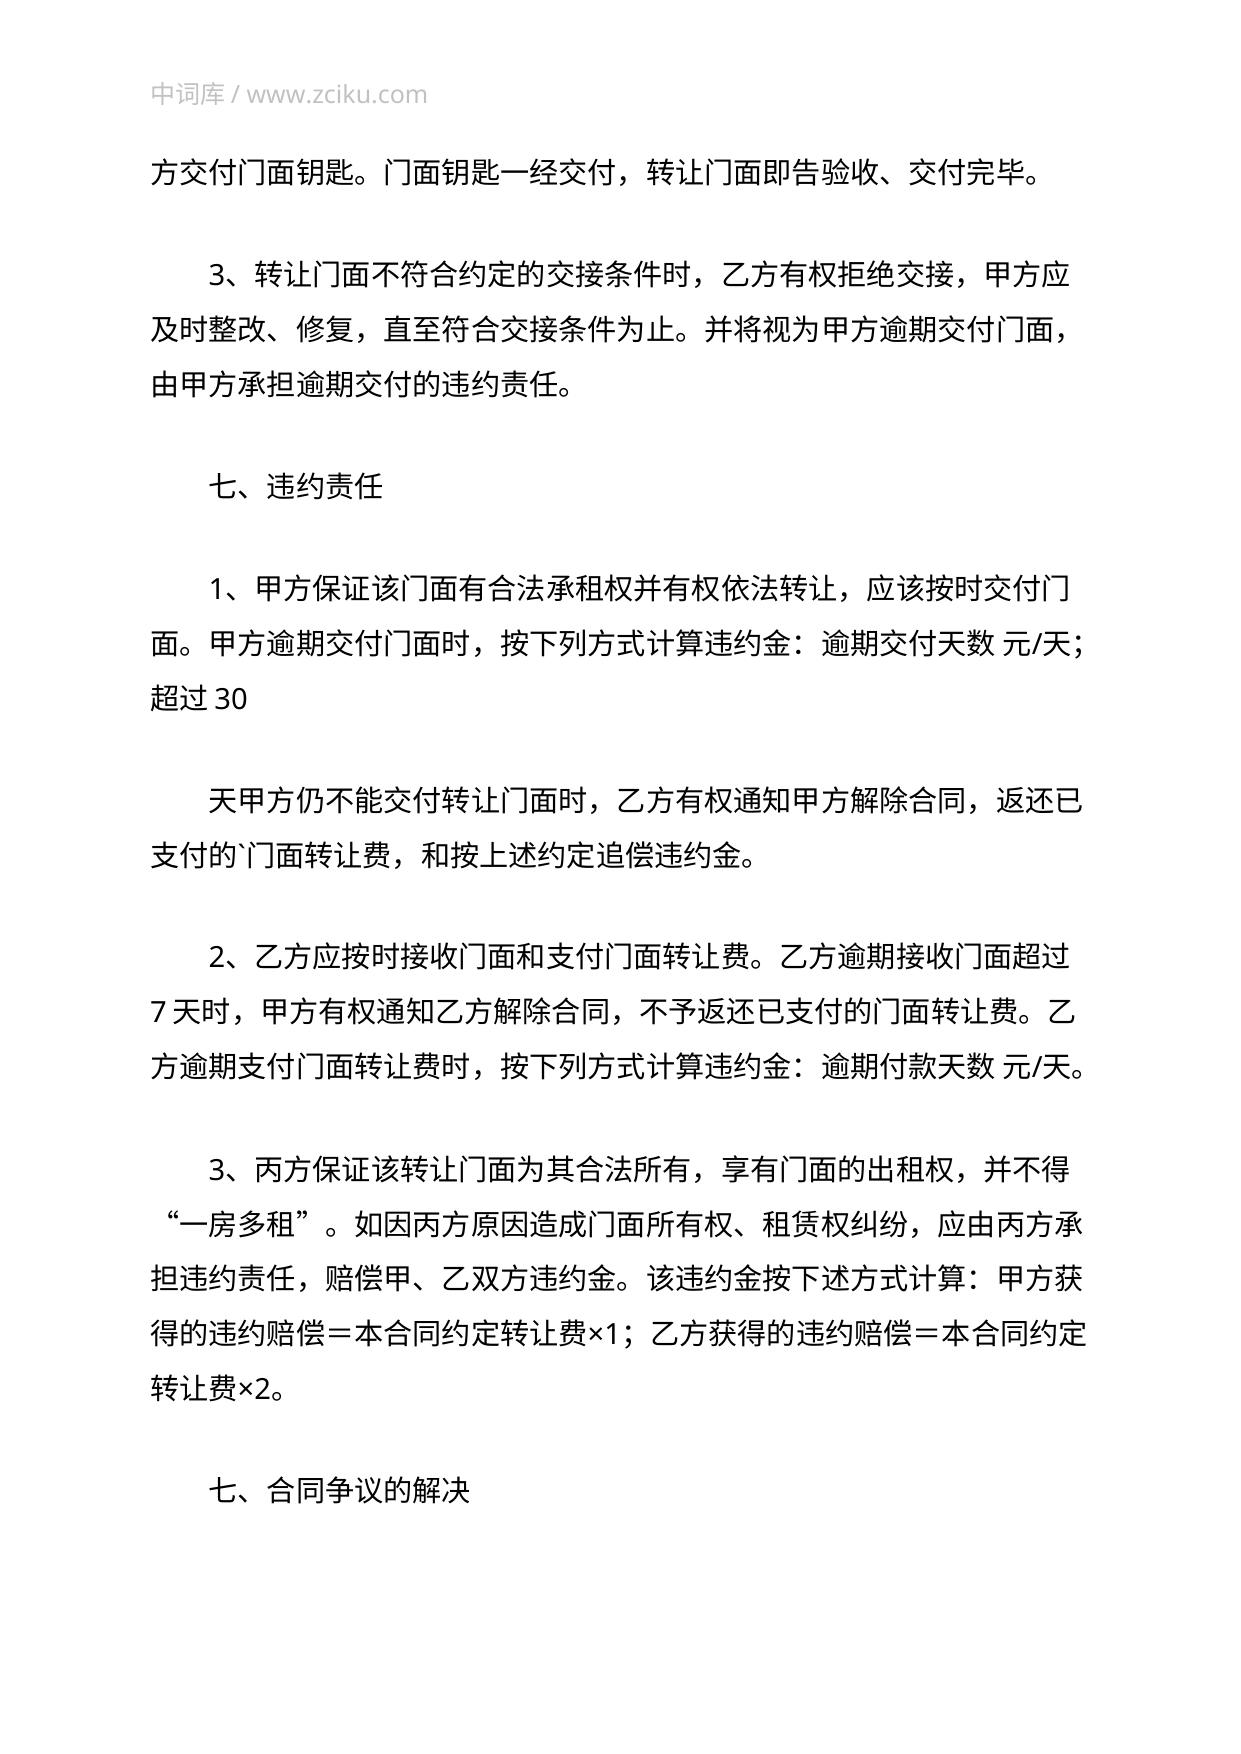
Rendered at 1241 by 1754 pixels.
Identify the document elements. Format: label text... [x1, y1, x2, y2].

text 1、甲方保证该门面有合法承租权并有权依法转让，应该按时交付门面。甲方逾期交付门面时，按下列方式计算违约金：逾期交付天数 元/天；超过30 [150, 565, 1090, 718]
text 3、转让门面不符合约定的交接条件时，乙方有权拒绝交接，甲方应及时整改、修复，直至符合交接条件为止。并将视为甲方逾期交付门面，由甲方承担逾期交付的违约责任。 [150, 252, 1090, 404]
text 七、合同争议的解决 [150, 1468, 1090, 1510]
text 七、违约责任 [150, 463, 1090, 506]
text 3、丙方保证该转让门面为其合法所有，享有门面的出租权，并不得“一房多租”。如因丙方原因造成门面所有权、租赁权纠纷，应由丙方承担违约责任，赔偿甲、乙双方违约金。该违约金按下述方式计算：甲方获得的违约赔偿＝本合同约定转让费×1；乙方获得的违约赔偿＝本合同约定转让费×2。 [150, 1146, 1090, 1408]
text 天甲方仍不能交付转让门面时，乙方有权通知甲方解除合同，返还已支付的`门面转让费，和按上述约定追偿违约金。 [150, 777, 1090, 874]
text 2、乙方应按时接收门面和支付门面转让费。乙方逾期接收门面超过7天时，甲方有权通知乙方解除合同，不予返还已支付的门面转让费。乙方逾期支付门面转让费时，按下列方式计算违约金：逾期付款天数 元/天。 [150, 934, 1090, 1086]
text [150, 150, 1090, 192]
